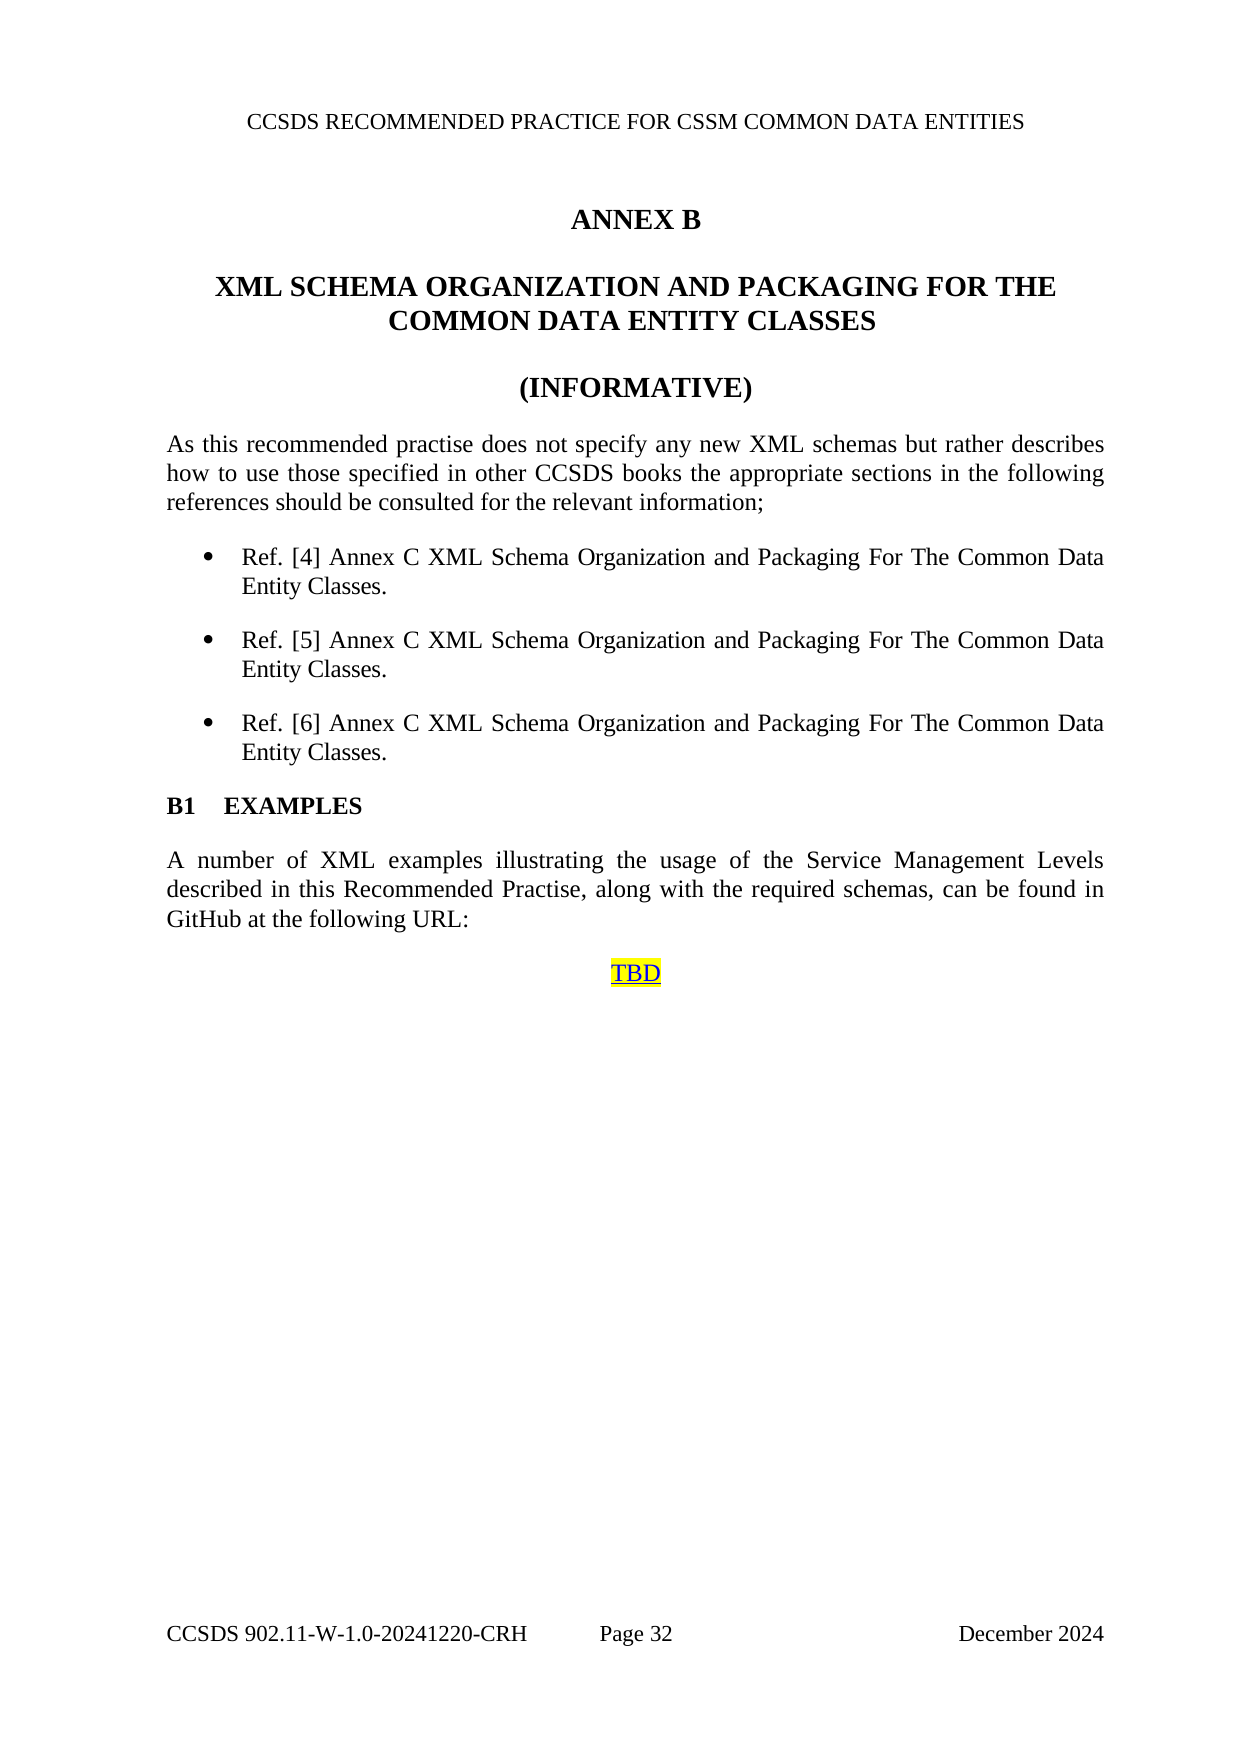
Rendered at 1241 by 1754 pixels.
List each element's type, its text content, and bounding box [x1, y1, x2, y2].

subtitle XML Schema Organization And Packaging for THE Common Data Entity CLASSes (InFormative) [166, 202, 1105, 404]
text TBD [166, 957, 1105, 987]
text Examples [166, 791, 1105, 820]
list Ref. [6] Annex C XML Schema Organization and Packaging For The Common Data Entity Classes. [204, 708, 1105, 766]
text A number of XML examples illustrating the usage of the Service Management Levels described in this Recommended Practise, along with the required schemas, can be found in GitHub at the following URL: [166, 845, 1105, 932]
list Ref. [4] Annex C XML Schema Organization and Packaging For The Common Data Entity Classes. [204, 541, 1105, 599]
list Ref. [5] Annex C XML Schema Organization and Packaging For The Common Data Entity Classes. [204, 624, 1105, 683]
text As this recommended practise does not specify any new XML schemas but rather describes how to use those specified in other CCSDS books the appropriate sections in the following references should be consulted for the relevant information; [166, 429, 1105, 516]
